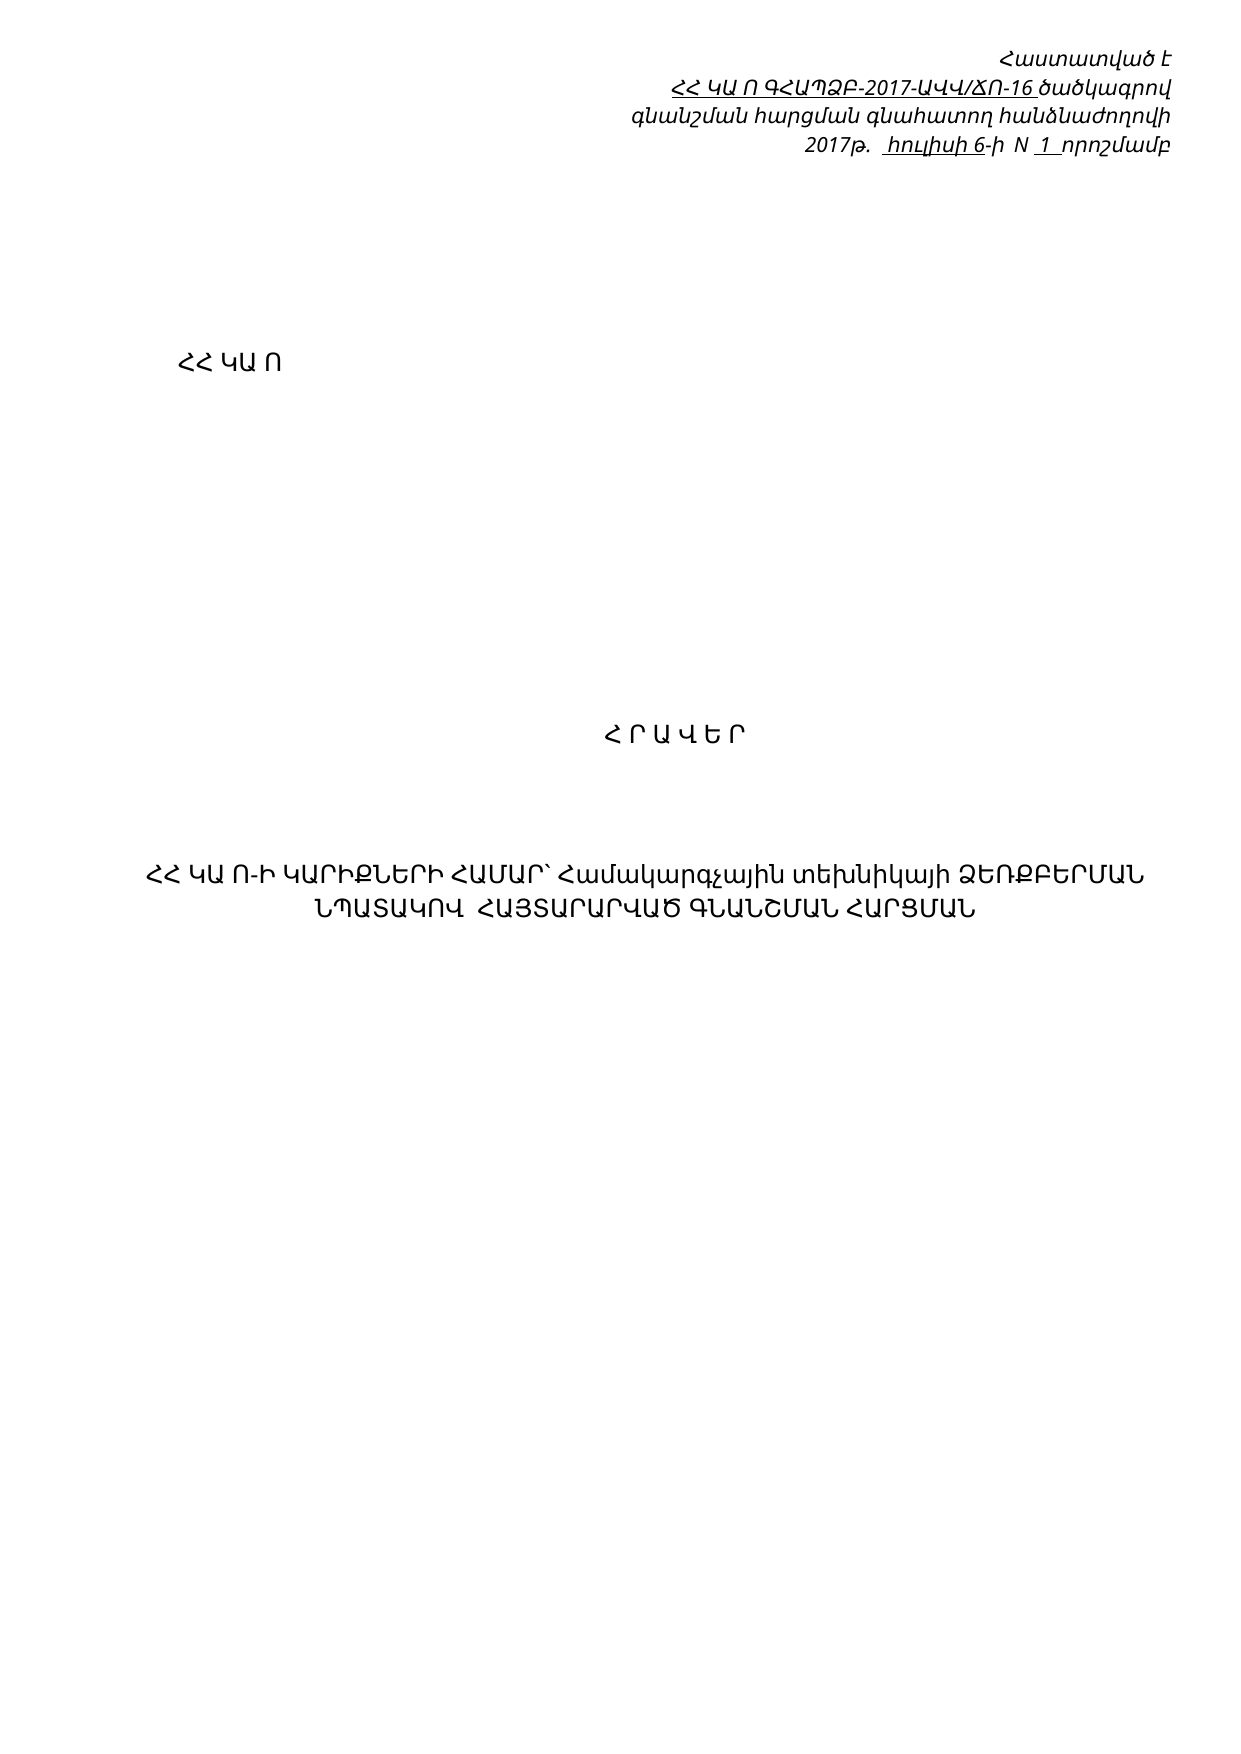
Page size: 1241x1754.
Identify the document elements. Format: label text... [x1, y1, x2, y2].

text ՀՀ ԿԱ Ո [118, 344, 1172, 378]
text ՀՀ ԿԱ Ո ԳՀԱՊՁԲ-2017-ԱՎՎ/ՃՈ-16 ծածկագրով [118, 73, 1171, 101]
text 2017թ. հուլիսի 6-ի N 1 որոշմամբ [118, 130, 1171, 158]
text Հաստատված է [118, 44, 1171, 73]
text ՀՀ ԿԱ Ո-Ի ԿԱՐԻՔՆԵՐԻ ՀԱՄԱՐ` Համակարգչային տեխնիկայի ՁԵՌՔԲԵՐՄԱՆ ՆՊԱՏԱԿՈՎ ՀԱՅՏԱՐԱՐՎԱԾ ԳՆԱՆՇՄԱՆ ՀԱՐՑՄԱՆ [118, 857, 1172, 925]
text Հ Ր Ա Վ Ե Ր [118, 717, 1172, 751]
text գնանշման հարցման գնահատող հանձնաժողովի [118, 101, 1171, 130]
